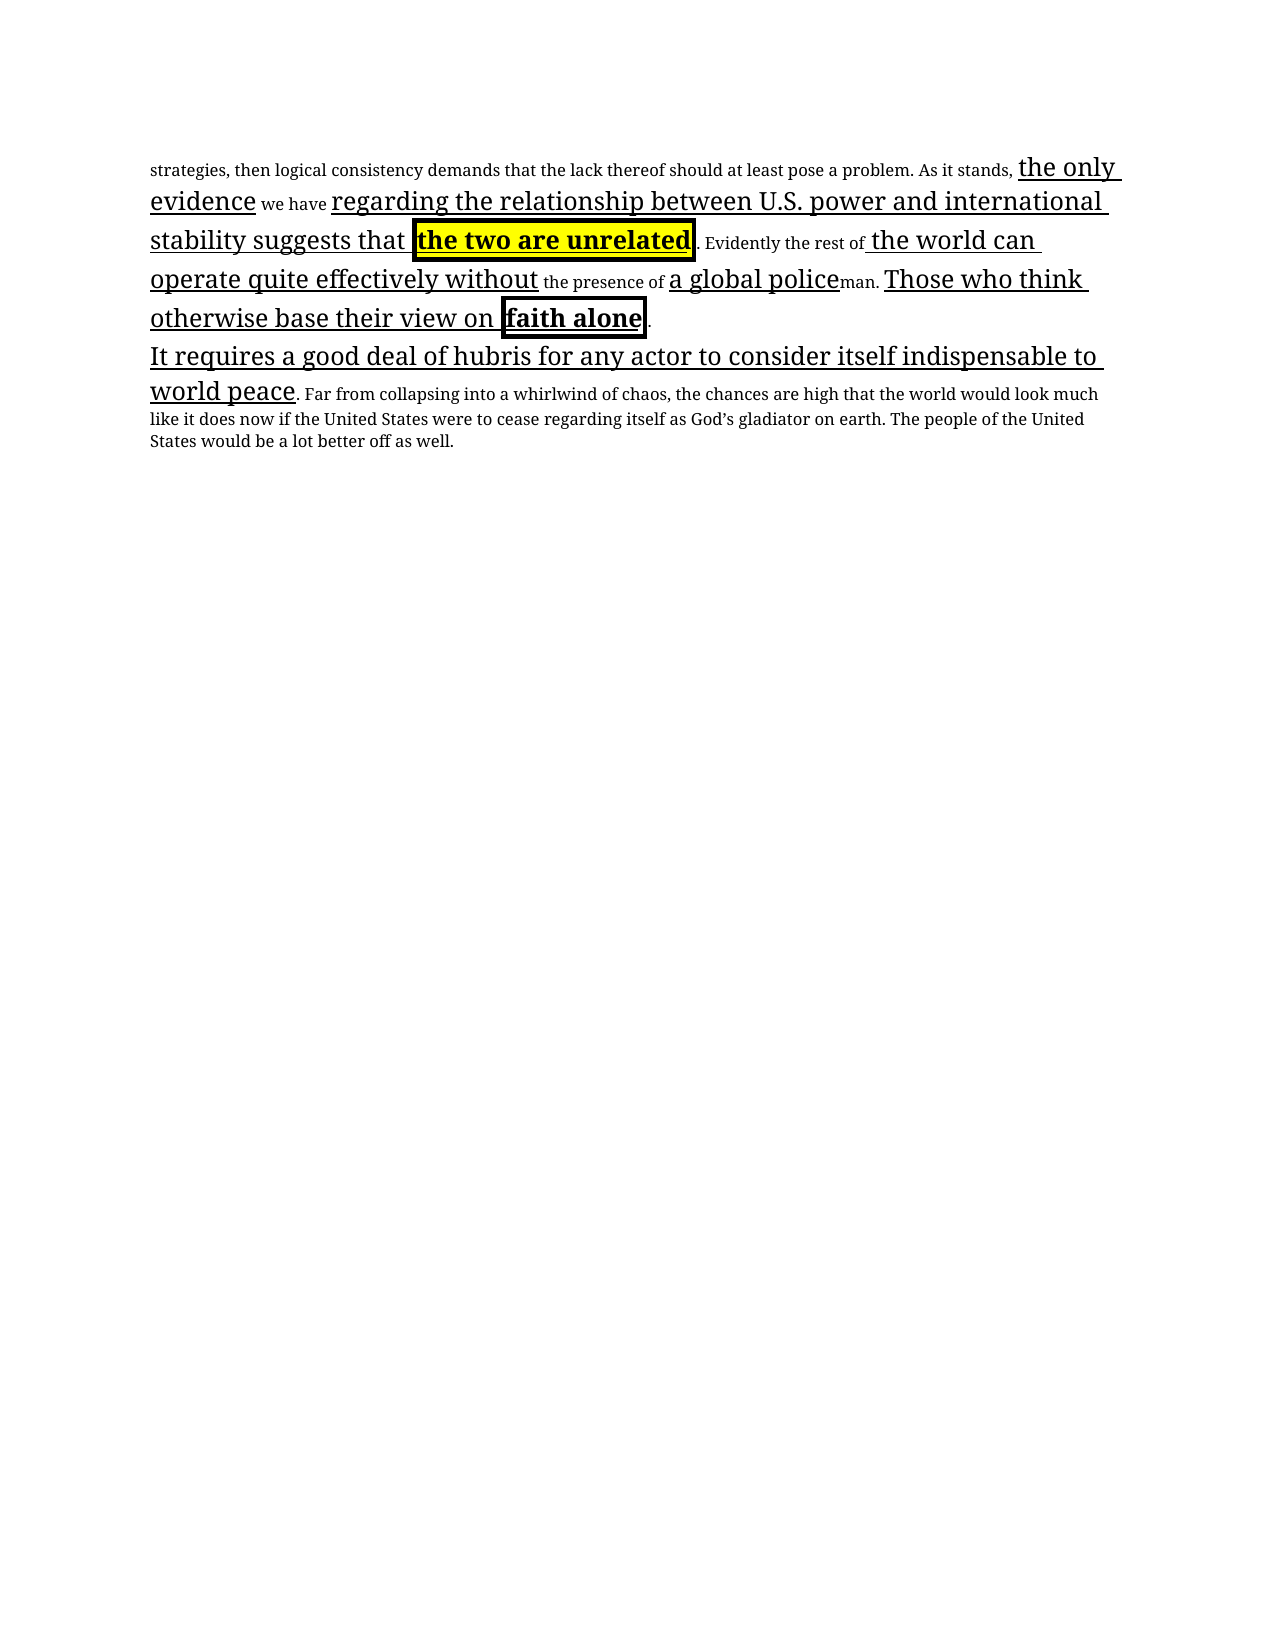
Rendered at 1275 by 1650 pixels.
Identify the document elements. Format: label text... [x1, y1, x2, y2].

text It requires a good deal of hubris for any actor to consider itself indispensable to world peace. Far from collapsing into a whirlwind of chaos, the chances are high that the world would look much like it does now if the United States were to cease regarding itself as God’s gladiator on earth. The people of the United States would be a lot better off as well. [150, 339, 1125, 453]
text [150, 150, 1125, 339]
